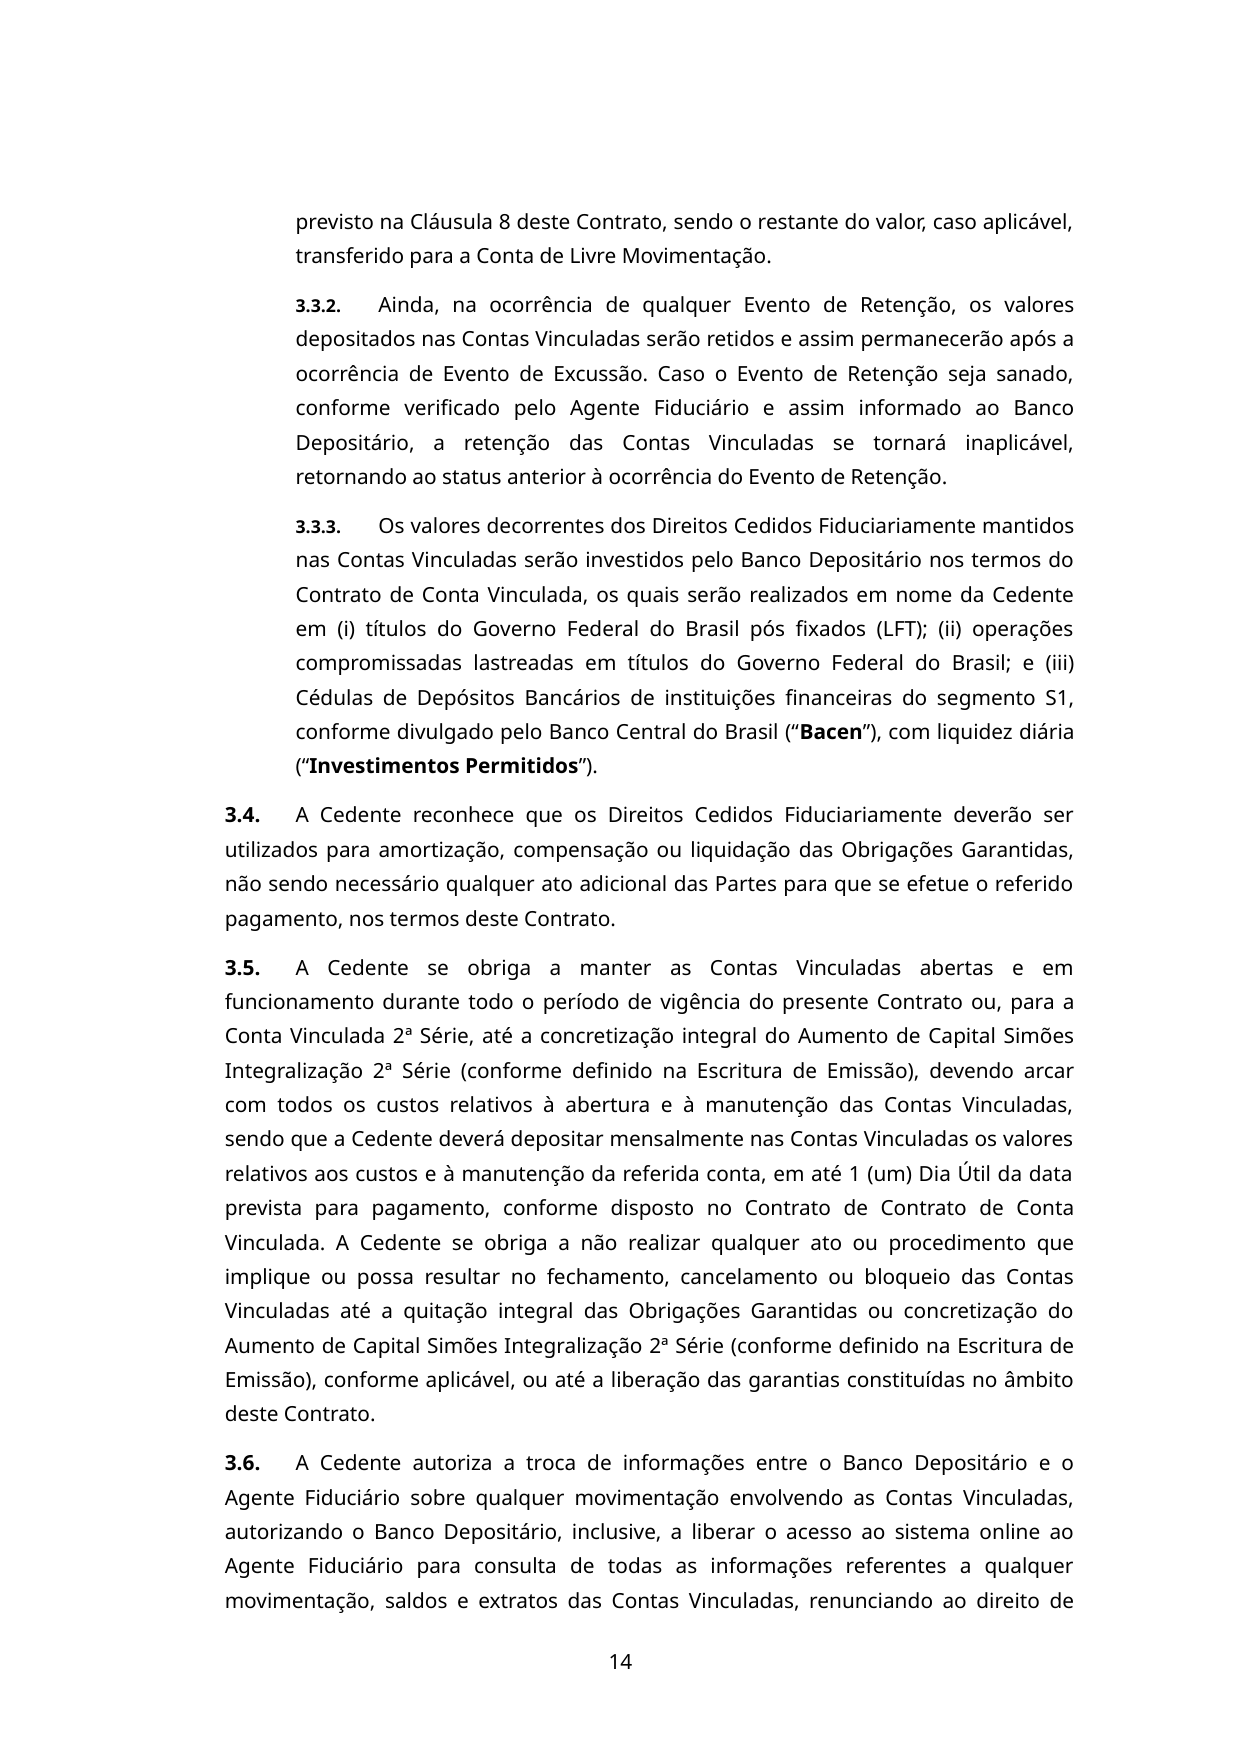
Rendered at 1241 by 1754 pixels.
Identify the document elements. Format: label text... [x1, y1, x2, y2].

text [295, 207, 1075, 269]
text Ainda, na ocorrência de qualquer Evento de Retenção, os valores depositados nas Contas Vinculadas serão retidos e assim permanecerão após a ocorrência de Evento de Excussão. Caso o Evento de Retenção seja sanado, conforme verificado pelo Agente Fiduciário e assim informado ao Banco Depositário, a retenção das Contas Vinculadas se tornará inaplicável, retornando ao status anterior à ocorrência do Evento de Retenção. [295, 290, 1075, 490]
text A Cedente se obriga a manter as Contas Vinculadas abertas e em funcionamento durante todo o período de vigência do presente Contrato ou, para a Conta Vinculada 2ª Série, até a concretização integral do Aumento de Capital Simões Integralização 2ª Série (conforme definido na Escritura de Emissão), devendo arcar com todos os custos relativos à abertura e à manutenção das Contas Vinculadas, sendo que a Cedente deverá depositar mensalmente nas Contas Vinculadas os valores relativos aos custos e à manutenção da referida conta, em até 1 (um) Dia Útil da data prevista para pagamento, conforme disposto no Contrato de Contrato de Conta Vinculada. A Cedente se obriga a não realizar qualquer ato ou procedimento que implique ou possa resultar no fechamento, cancelamento ou bloqueio das Contas Vinculadas até a quitação integral das Obrigações Garantidas ou concretização do Aumento de Capital Simões Integralização 2ª Série (conforme definido na Escritura de Emissão), conforme aplicável, ou até a liberação das garantias constituídas no âmbito deste Contrato. [224, 953, 1075, 1428]
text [224, 1448, 1075, 1614]
text Os valores decorrentes dos Direitos Cedidos Fiduciariamente mantidos nas Contas Vinculadas serão investidos pelo Banco Depositário nos termos do Contrato de Conta Vinculada, os quais serão realizados em nome da Cedente em (i) títulos do Governo Federal do Brasil pós fixados (LFT); (ii) operações compromissadas lastreadas em títulos do Governo Federal do Brasil; e (iii) Cédulas de Depósitos Bancários de instituições financeiras do segmento S1, conforme divulgado pelo Banco Central do Brasil (“Bacen”), com liquidez diária (“Investimentos Permitidos”). [295, 511, 1075, 780]
text A Cedente reconhece que os Direitos Cedidos Fiduciariamente deverão ser utilizados para amortização, compensação ou liquidação das Obrigações Garantidas, não sendo necessário qualquer ato adicional das Partes para que se efetue o referido pagamento, nos termos deste Contrato. [224, 801, 1075, 932]
